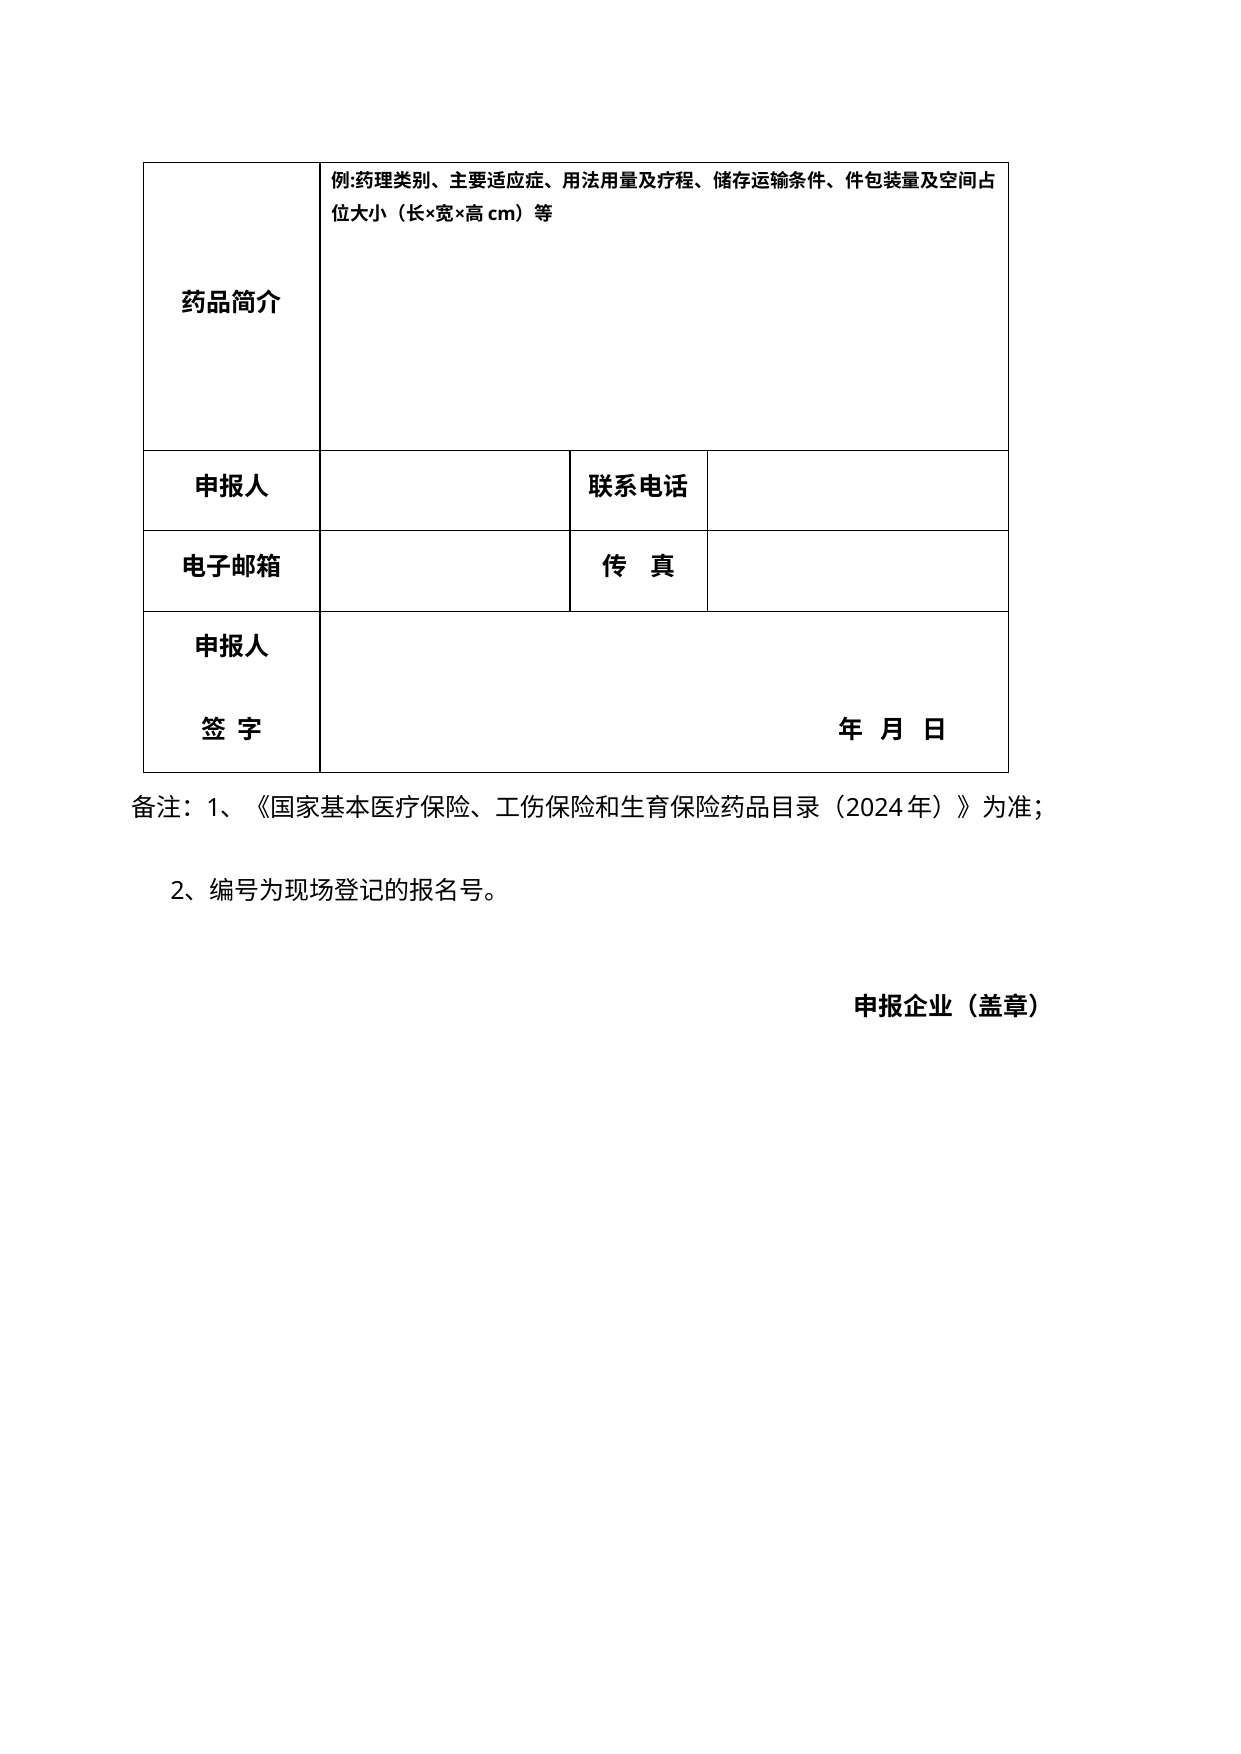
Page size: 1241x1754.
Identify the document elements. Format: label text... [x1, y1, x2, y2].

table_cell 申报人 [144, 451, 319, 530]
table_cell [708, 531, 1008, 611]
text 2、编号为现场登记的报名号。 [131, 856, 1053, 921]
table_cell 传 真 [571, 531, 707, 611]
table_cell [321, 451, 569, 530]
table_cell 申报人 签 字 [144, 612, 319, 772]
table_cell 电子邮箱 [144, 531, 319, 611]
table_cell [321, 531, 569, 611]
table_cell 药品简介 [144, 163, 319, 450]
table_cell 年 月 日 [321, 612, 1008, 772]
text 备注：1、《国家基本医疗保险、工伤保险和生育保险药品目录（2024年）》为准； [131, 773, 1053, 838]
table_cell 联系电话 [571, 451, 707, 530]
table_cell 例:药理类别、主要适应症、用法用量及疗程、储存运输条件、件包装量及空间占位大小（长×宽×高cm）等 [321, 163, 1008, 450]
table_cell [708, 451, 1008, 530]
text 申报企业（盖章） [187, 972, 1053, 1037]
